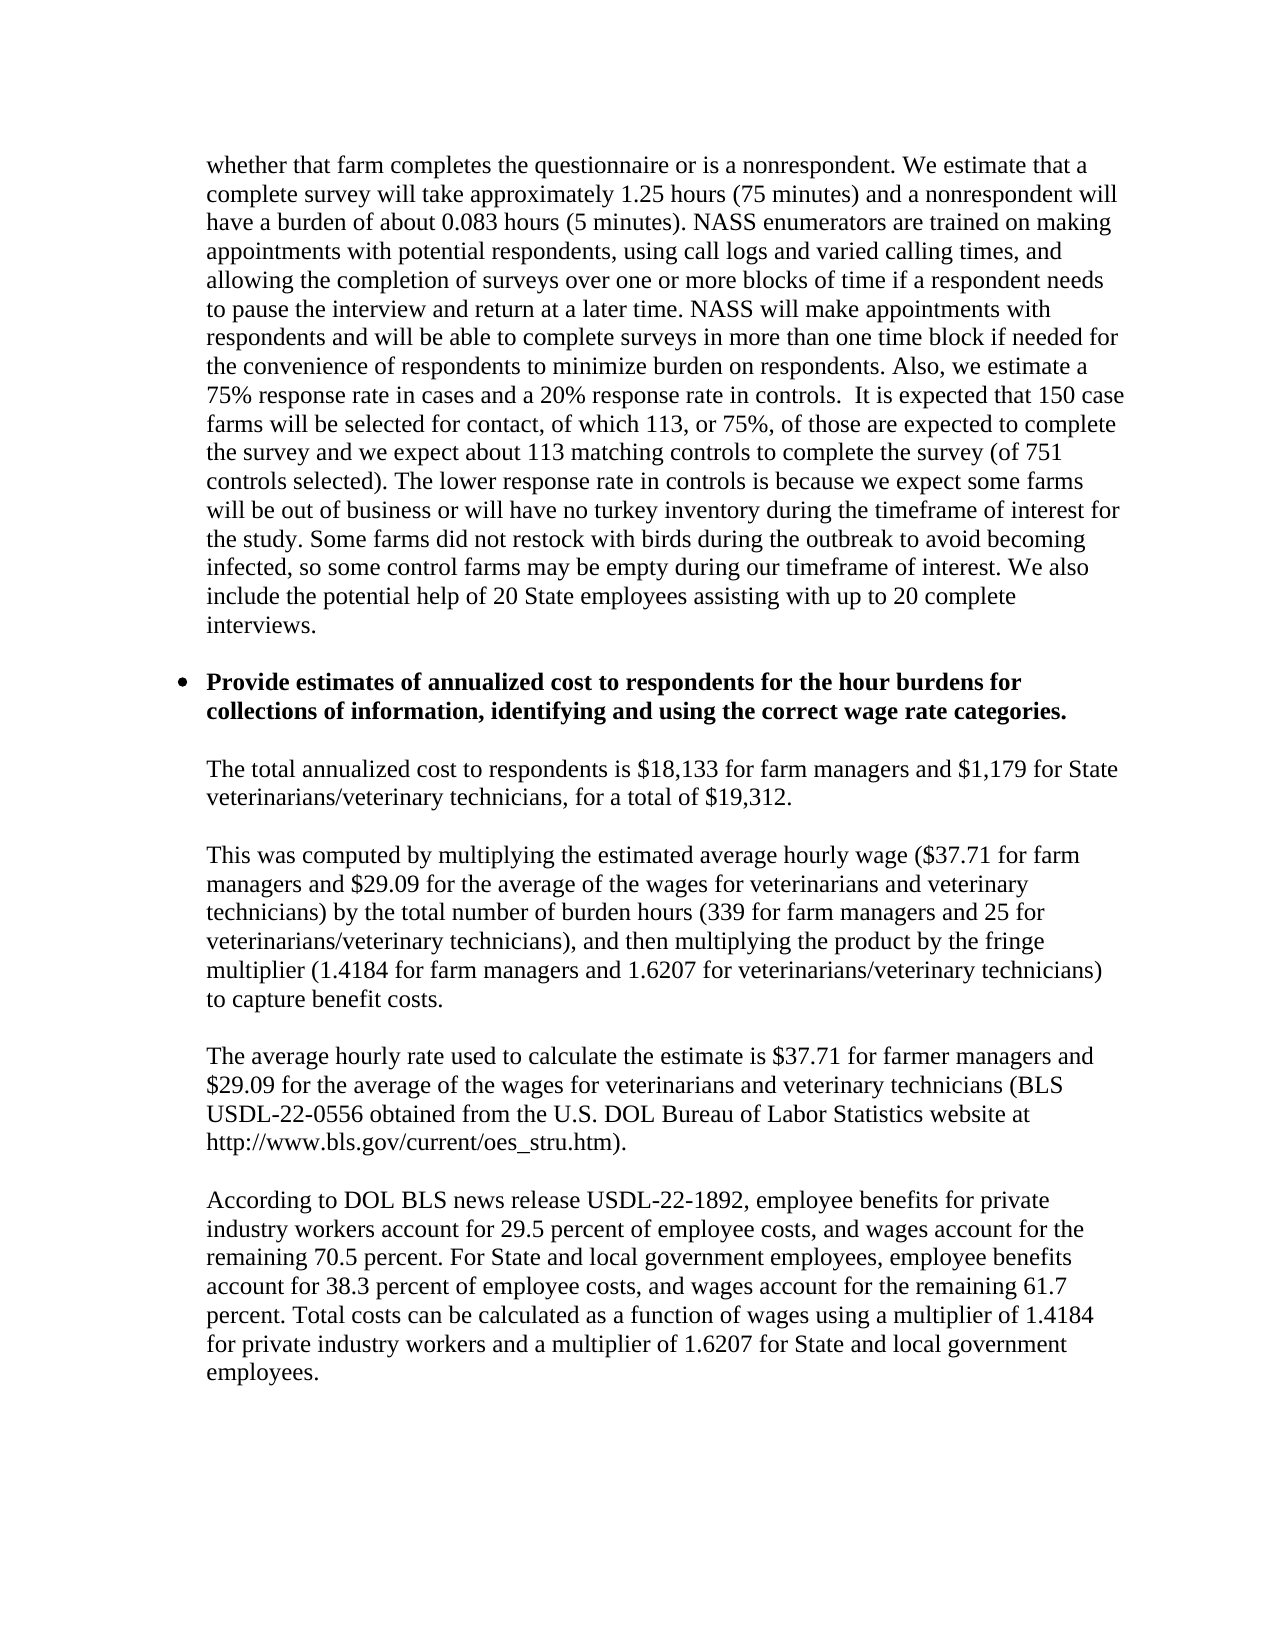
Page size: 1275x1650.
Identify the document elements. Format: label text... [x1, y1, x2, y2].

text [178, 150, 1125, 639]
text The average hourly rate used to calculate the estimate is $37.71 for farmer managers and $29.09 for the average of the wages for veterinarians and veterinary technicians (BLS USDL-22-0556 obtained from the U.S. DOL Bureau of Labor Statistics website at http://www.bls.gov/current/oes_stru.htm). [206, 1041, 1125, 1156]
list Provide estimates of annualized cost to respondents for the hour burdens for collections of information, identifying and using the correct wage rate categories. [178, 667, 1125, 725]
text This was computed by multiplying the estimated average hourly wage ($37.71 for farm managers and $29.09 for the average of the wages for veterinarians and veterinary technicians) by the total number of burden hours (339 for farm managers and 25 for veterinarians/veterinary technicians), and then multiplying the product by the fringe multiplier (1.4184 for farm managers and 1.6207 for veterinarians/veterinary technicians) to capture benefit costs. [206, 840, 1125, 1012]
text According to DOL BLS news release USDL-22-1892, employee benefits for private industry workers account for 29.5 percent of employee costs, and wages account for the remaining 70.5 percent. For State and local government employees, employee benefits account for 38.3 percent of employee costs, and wages account for the remaining 61.7 percent. Total costs can be calculated as a function of wages using a multiplier of 1.4184 for private industry workers and a multiplier of 1.6207 for State and local government employees. [206, 1185, 1125, 1386]
text The total annualized cost to respondents is $18,133 for farm managers and $1,179 for State veterinarians/veterinary technicians, for a total of $19,312. [206, 754, 1125, 811]
